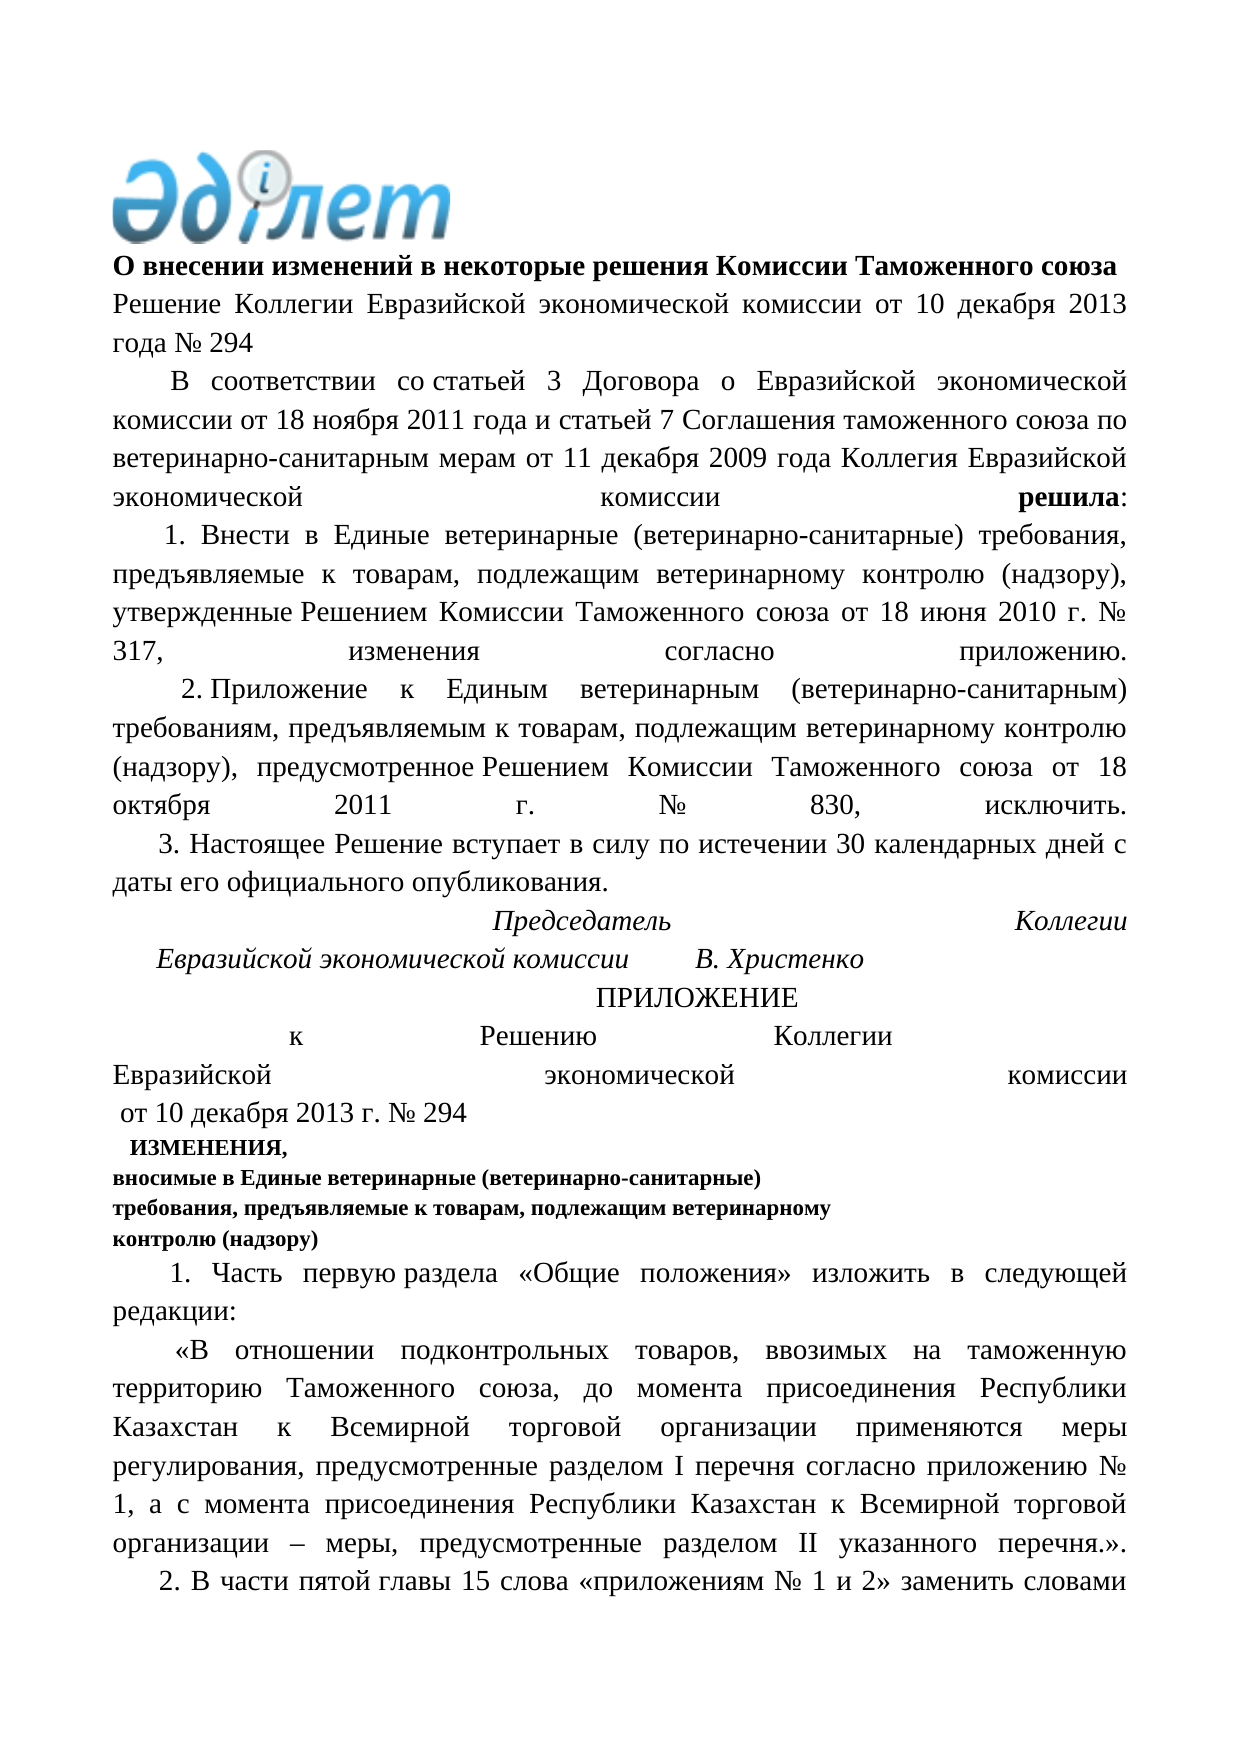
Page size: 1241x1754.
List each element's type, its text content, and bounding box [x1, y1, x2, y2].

text О внесении изменений в некоторые решения Комиссии Таможенного союза [112, 248, 1128, 281]
text Председатель Коллегии Евразийской экономической комиссии В. Христенко [112, 903, 1128, 975]
picture [112, 150, 451, 244]
text ПРИЛОЖЕНИЕ к Решению Коллегии Евразийской экономической комиссии от 10 декабря 2013 г. № 294 [112, 980, 1128, 1129]
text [112, 1255, 1128, 1597]
text В соответствии со статьей 3 Договора о Евразийской экономической комиссии от 18 ноября 2011 года и статьей 7 Соглашения таможенного союза по ветеринарно-санитарным мерам от 11 декабря 2009 года Коллегия Евразийской экономической комиссии решила: 1. Внести в Единые ветеринарные (ветеринарно-санитарные) требования, предъявляемые к товарам, подлежащим ветеринарному контролю (надзору), утвержденные Решением Комиссии Таможенного союза от 18 июня 2010 г. № 317, изменения согласно приложению. 2. Приложение к Единым ветеринарным (ветеринарно-санитарным) требованиям, предъявляемым к товарам, подлежащим ветеринарному контролю (надзору), предусмотренное Решением Комиссии Таможенного союза от 18 октября 2011 г. № 830, исключить. 3. Настоящее Решение вступает в силу по истечении 30 календарных дней с даты его официального опубликования. [112, 363, 1128, 898]
text Решение Коллегии Евразийской экономической комиссии от 10 декабря 2013 года № 294 [112, 286, 1128, 358]
text ИЗМЕНЕНИЯ, вносимые в Единые ветеринарные (ветеринарно-санитарные) требования, предъявляемые к товарам, подлежащим ветеринарному контролю (надзору) [112, 1134, 1128, 1251]
